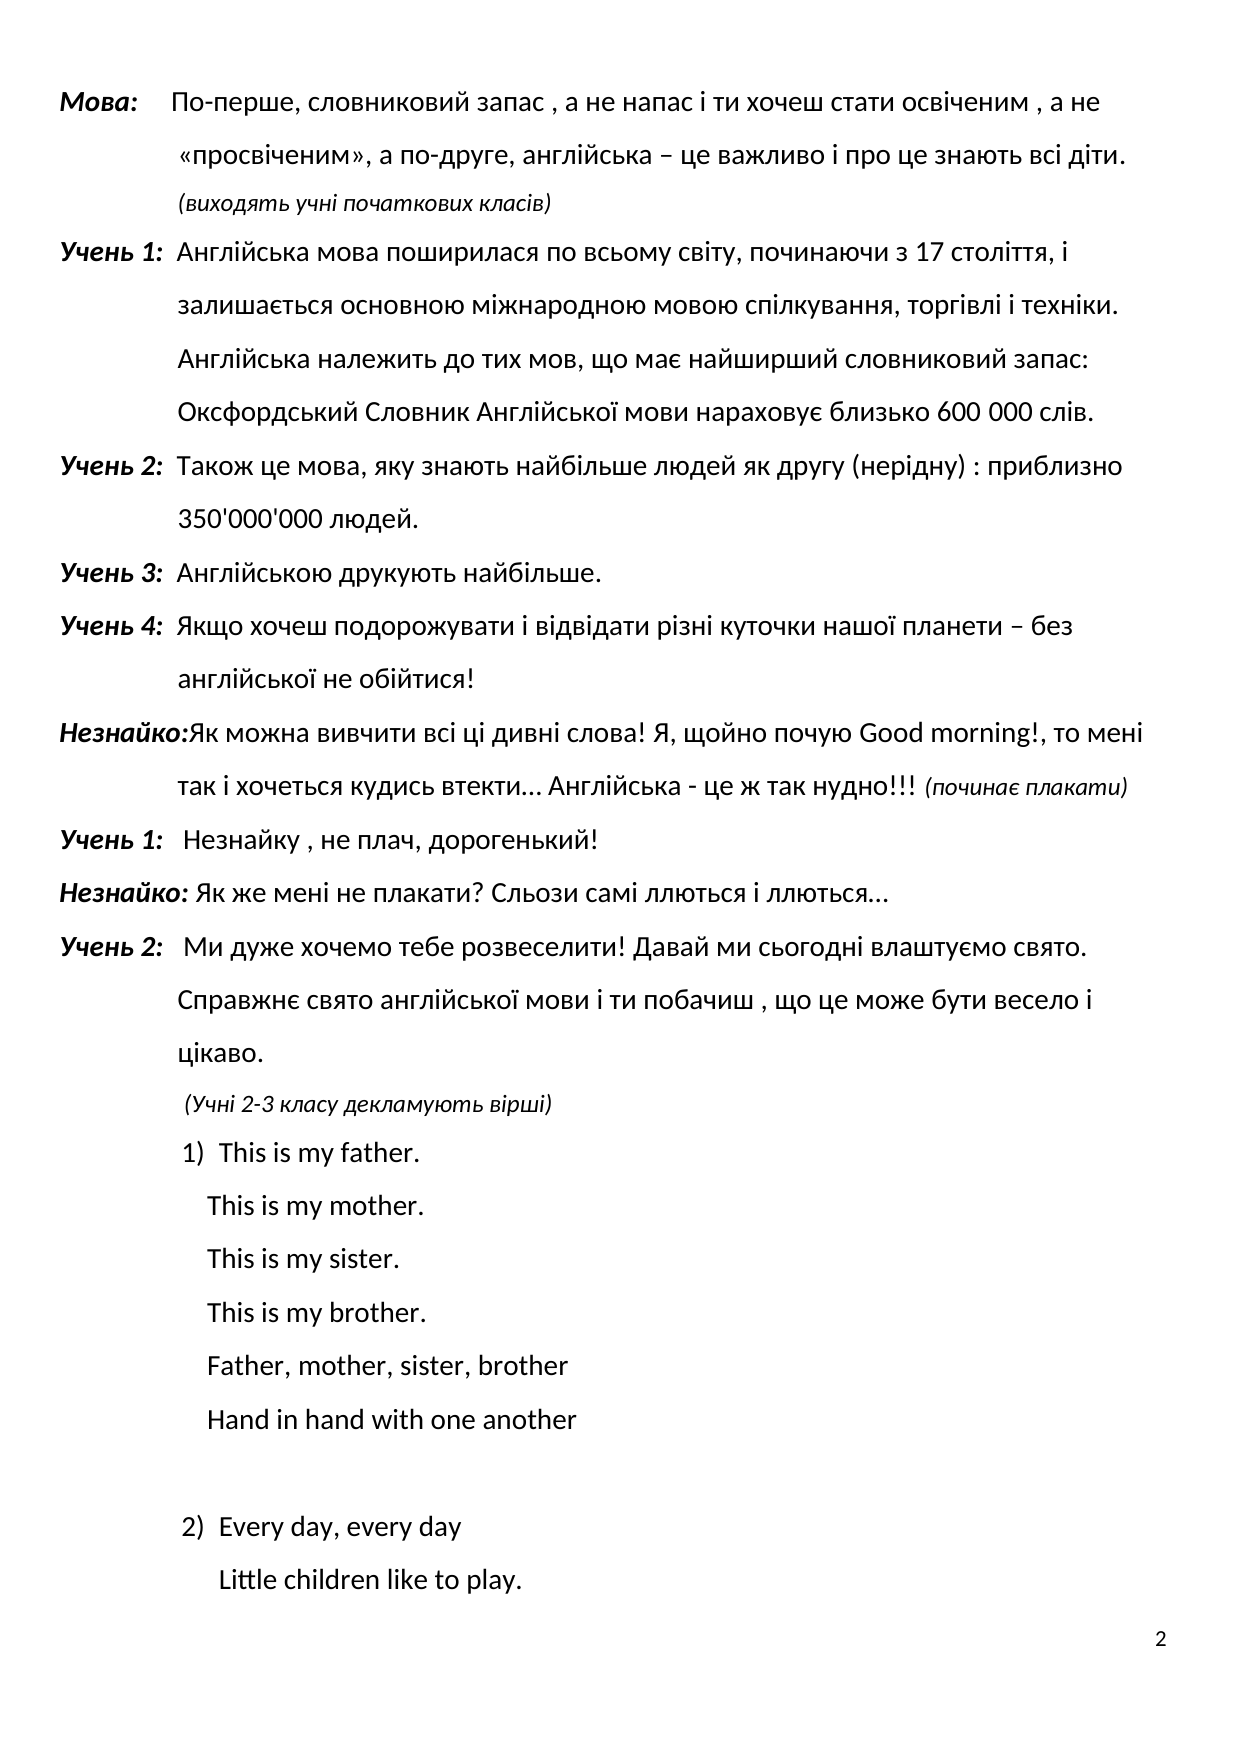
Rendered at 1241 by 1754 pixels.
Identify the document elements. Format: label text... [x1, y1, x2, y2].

text Учень 4: Якщо хочеш подорожувати і відвідати різні куточки нашої планети – без англійської не обійтися! [59, 607, 1167, 696]
text Father, mother, sister, brother [177, 1347, 1167, 1383]
text (Учні 2-3 класу декламують вірші) [59, 1088, 1167, 1118]
text This is my mother. [177, 1187, 1167, 1223]
text Hand in hand with one another [177, 1401, 1167, 1437]
text Незнайко: Як же мені не плакати? Сльози самі ллються і ллються… [59, 874, 1167, 910]
text Учень 1: Незнайку , не плач, дорогенький! [59, 821, 1167, 856]
list Every day, every day [181, 1508, 1167, 1543]
text Мова: По-перше, словниковий запас , а не напас і ти хочеш стати освіченим , а не «просвіченим», а по-друге, англійська – це важливо і про це знають всі діти. (виходять учні початкових класів) [59, 83, 1167, 218]
text Незнайко:Як можна вивчити всі ці дивні слова! Я, щойно почую Good morning!, то мені так і хочеться кудись втекти… Англійська - це ж так нудно!!! (починає плакати) [59, 714, 1167, 803]
text Учень 2: Також це мова, яку знають найбільше людей як другу (нерідну) : приблизно 350'000'000 людей. [59, 447, 1167, 536]
list This is my father. [181, 1134, 1167, 1169]
text Учень 3: Англійською друкують найбільше. [59, 554, 1167, 589]
text This is my brother. [177, 1294, 1167, 1330]
list Little children like to play. [218, 1561, 1167, 1597]
text Учень 1: Англійська мова поширилася по всьому світу, починаючи з 17 століття, і залишається основною міжнародною мовою спілкування, торгівлі і техніки. Англійська належить до тих мов, що має найширший словниковий запас: Оксфордський Словник Англійської мови нараховує близько 600 000 слів. [59, 233, 1167, 429]
text Учень 2: Ми дуже хочемо тебе розвеселити! Давай ми сьогодні влаштуємо свято. Справжнє свято англійської мови і ти побачиш , що це може бути весело і цікаво. [59, 928, 1167, 1070]
text This is my sister. [177, 1241, 1167, 1276]
